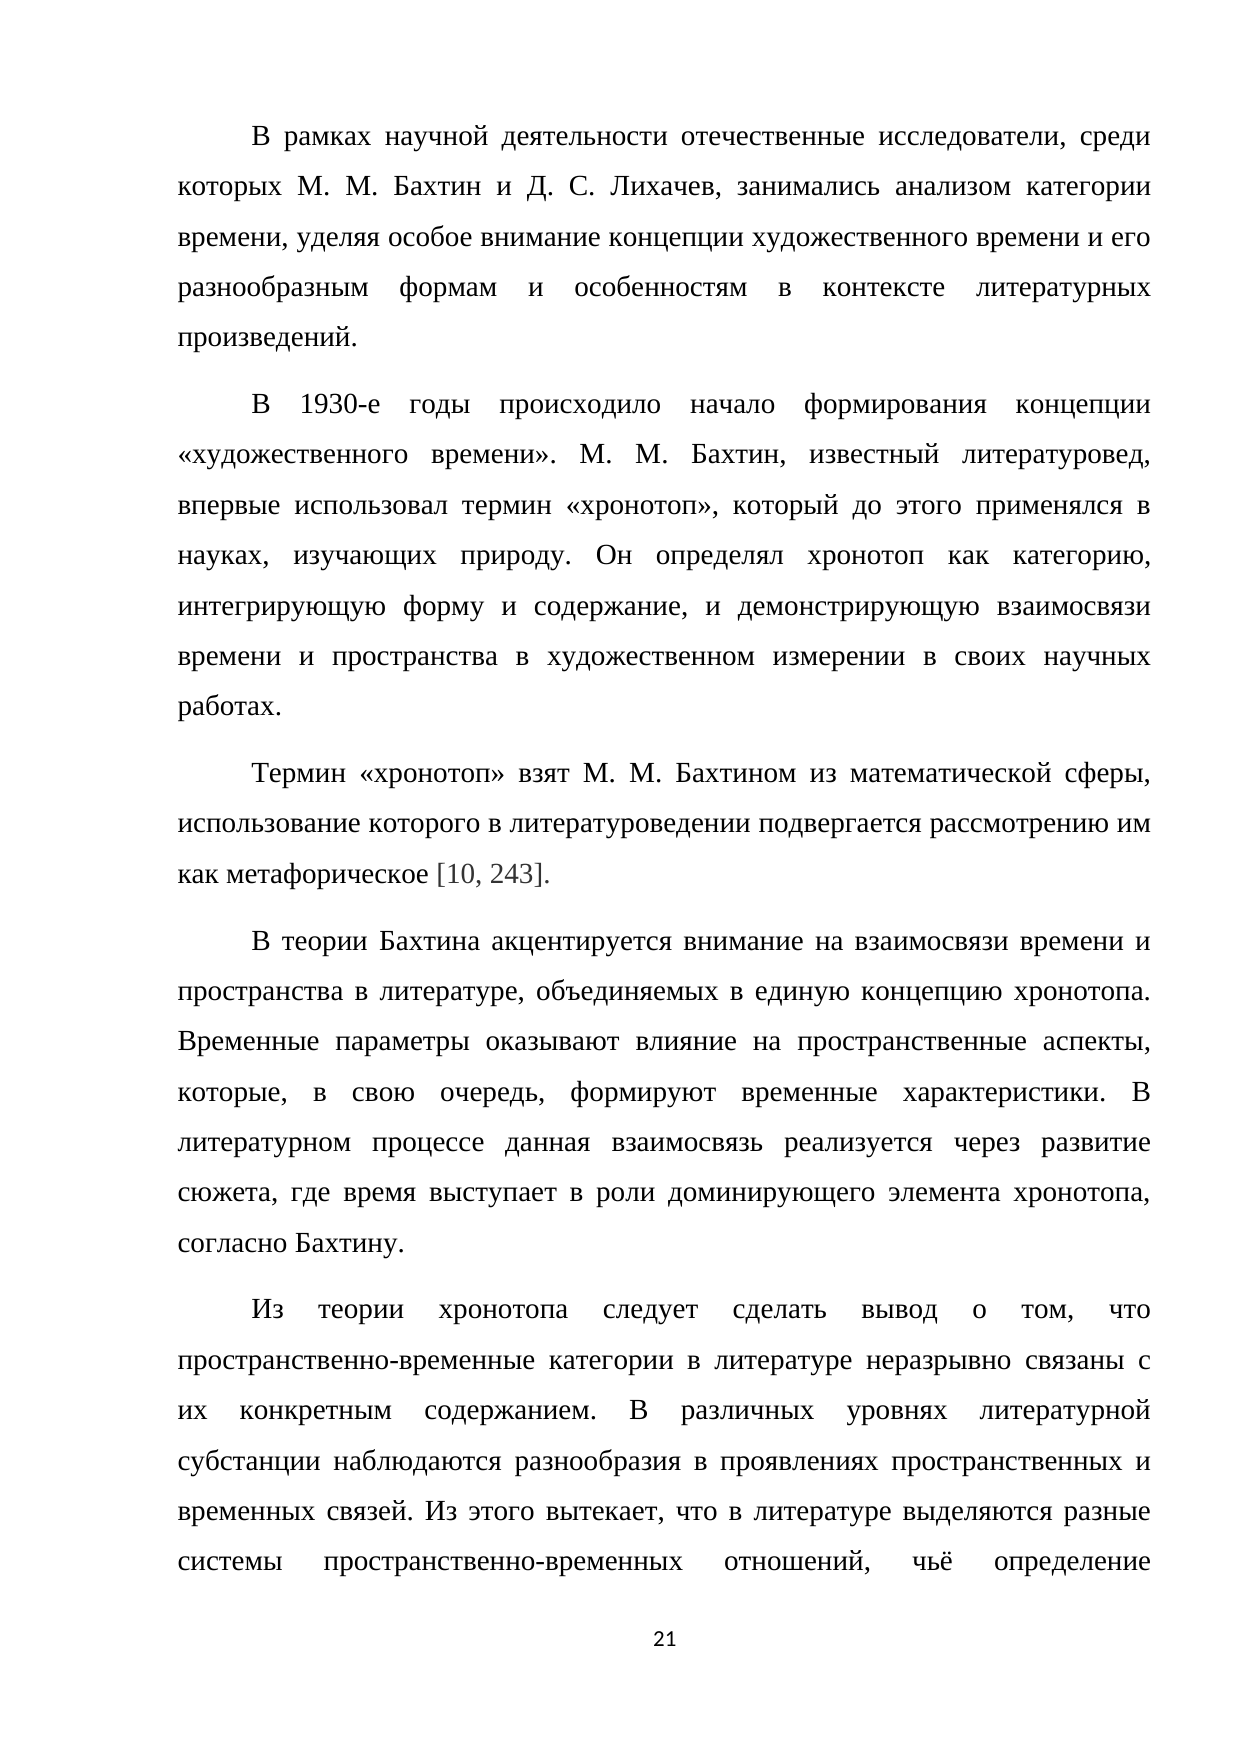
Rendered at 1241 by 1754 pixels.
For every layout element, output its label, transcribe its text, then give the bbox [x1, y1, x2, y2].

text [177, 1292, 1152, 1577]
text Термин «хронотоп» взят М. М. Бахтином из математической сферы, использование которого в литературоведении подвергается рассмотрению им как метафорическое [10, 243]. [177, 755, 1152, 889]
text В 1930-е годы происходило начало формирования концепции «художественного времени». М. М. Бахтин, известный литературовед, впервые использовал термин «хронотоп», который до этого применялся в науках, изучающих природу. Он определял хронотоп как категорию, интегрирующую форму и содержание, и демонстрирующую взаимосвязи времени и пространства в художественном измерении в своих научных работах. [177, 386, 1152, 722]
text В теории Бахтина акцентируется внимание на взаимосвязи времени и пространства в литературе, объединяемых в единую концепцию хронотопа. Временные параметры оказывают влияние на пространственные аспекты, которые, в свою очередь, формируют временные характеристики. В литературном процессе данная взаимосвязь реализуется через развитие сюжета, где время выступает в роли доминирующего элемента хронотопа, согласно Бахтину. [177, 923, 1152, 1258]
text В рамках научной деятельности отечественные исследователи, среди которых М. М. Бахтин и Д. С. Лихачев, занимались анализом категории времени, уделяя особое внимание концепции художественного времени и его разнообразным формам и особенностям в контексте литературных произведений. [177, 118, 1152, 353]
